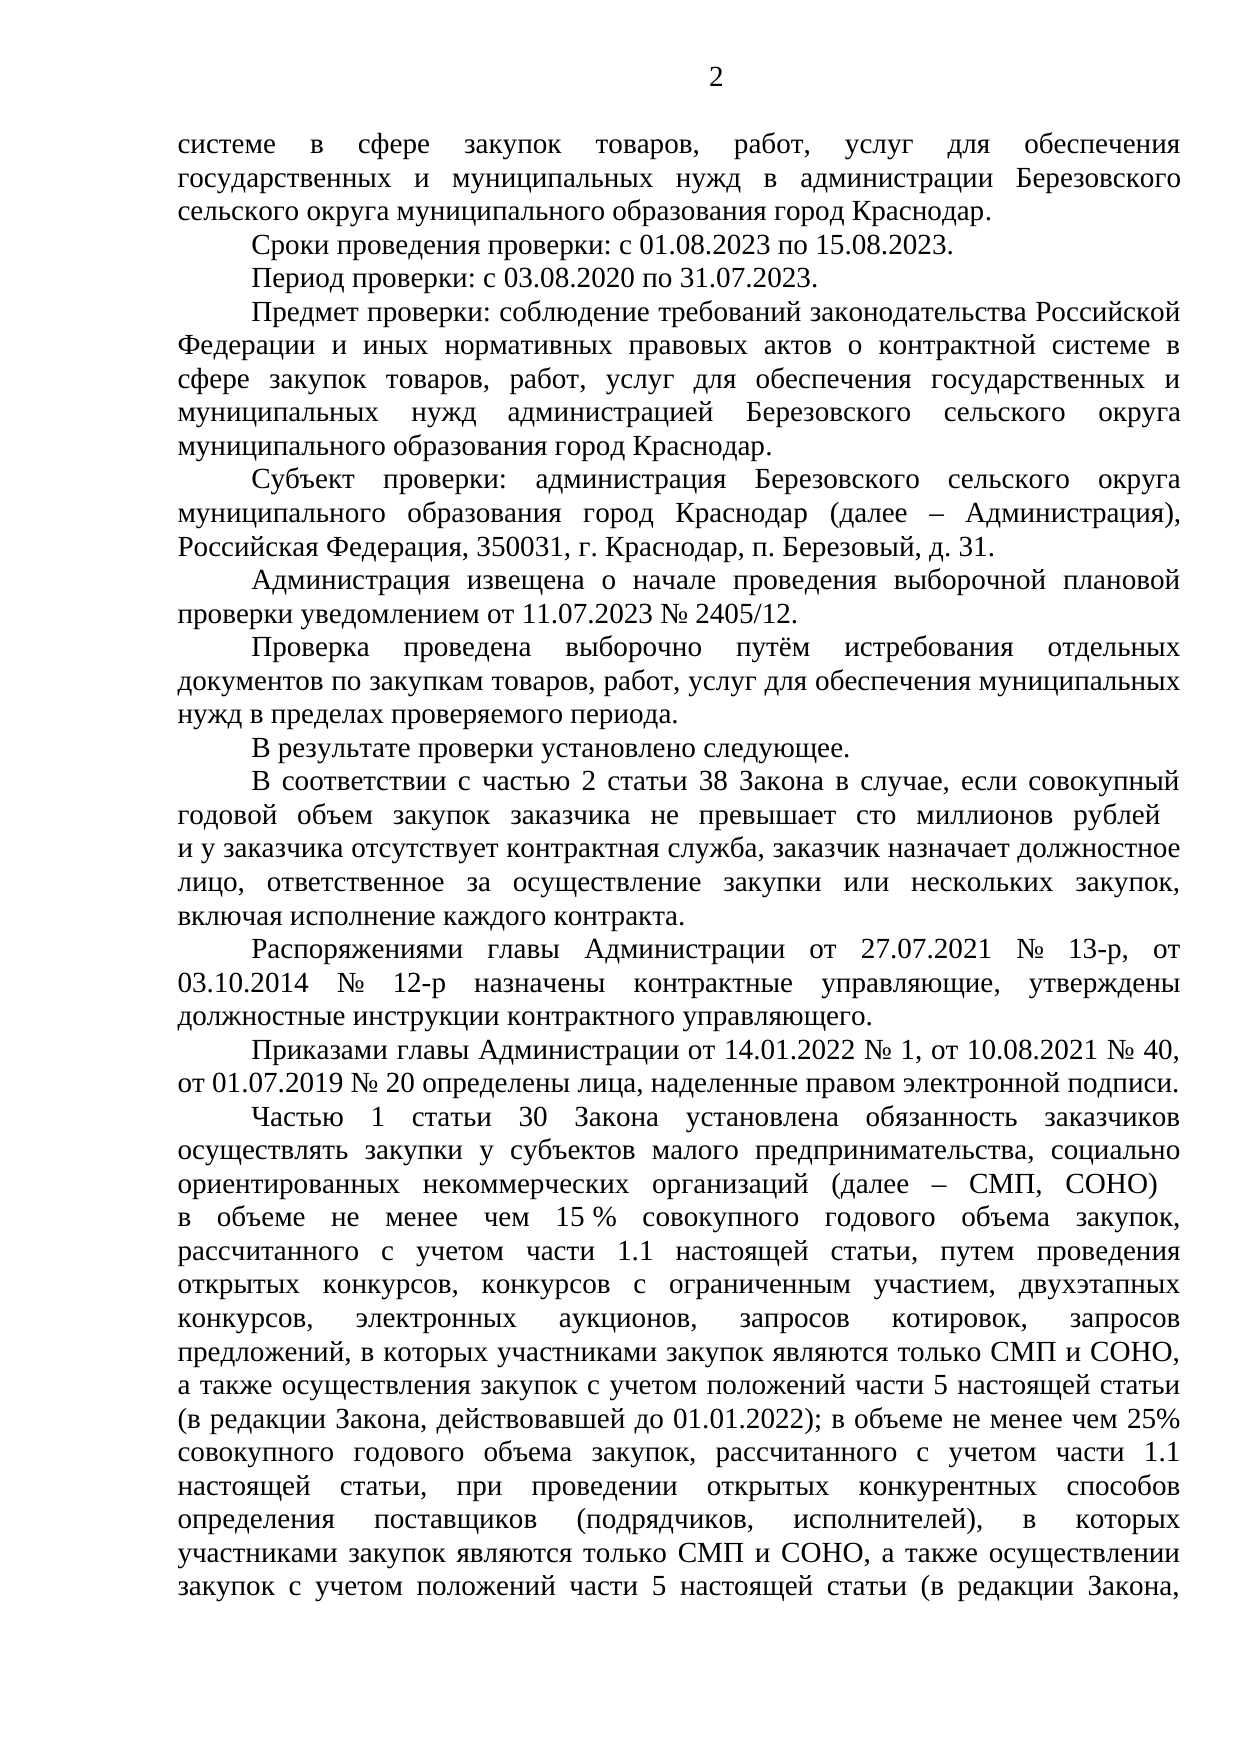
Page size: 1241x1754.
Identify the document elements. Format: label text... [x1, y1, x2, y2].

text Администрация извещена о начале проведения выборочной плановой проверки уведомлением от 11.07.2023 № 2405/12. [177, 562, 1181, 629]
text Предмет проверки: соблюдение требований законодательства Российской Федерации и иных нормативных правовых актов о контрактной системе в сфере закупок товаров, работ, услуг для обеспечения государственных и муниципальных нужд администрацией Березовского сельского округа муниципального образования город Краснодар. [177, 294, 1181, 462]
text В соответствии с частью 2 статьи 38 Закона в случае, если совокупный годовой объем закупок заказчика не превышает сто миллионов рублей и у заказчика отсутствует контрактная служба, заказчик назначает должностное лицо, ответственное за осуществление закупки или нескольких закупок, включая исполнение каждого контракта. [177, 763, 1181, 931]
text Проверка проведена выборочно путём истребования отдельных документов по закупкам товаров, работ, услуг для обеспечения муниципальных нужд в пределах проверяемого периода. [177, 629, 1181, 730]
text В результате проверки установлено следующее. [177, 730, 1181, 763]
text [177, 1099, 1181, 1602]
text Приказами главы Администрации от 14.01.2022 № 1, от 10.08.2021 № 40, от 01.07.2019 № 20 определены лица, наделенные правом электронной подписи. [177, 1032, 1181, 1099]
text Субъект проверки: администрация Березовского сельского округа муниципального образования город Краснодар (далее – Администрация), Российская Федерация, 350031, г. Краснодар, п. Березовый, д. 31. [177, 462, 1181, 562]
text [177, 126, 1181, 227]
text Распоряжениями главы Администрации от 27.07.2021 № 13-р, от 03.10.2014 № 12-р назначены контрактные управляющие, утверждены должностные инструкции контрактного управляющего. [177, 931, 1181, 1032]
text Период проверки: с 03.08.2020 по 31.07.2023. [177, 260, 1181, 294]
text Сроки проведения проверки: с 01.08.2023 по 15.08.2023. [177, 227, 1181, 260]
